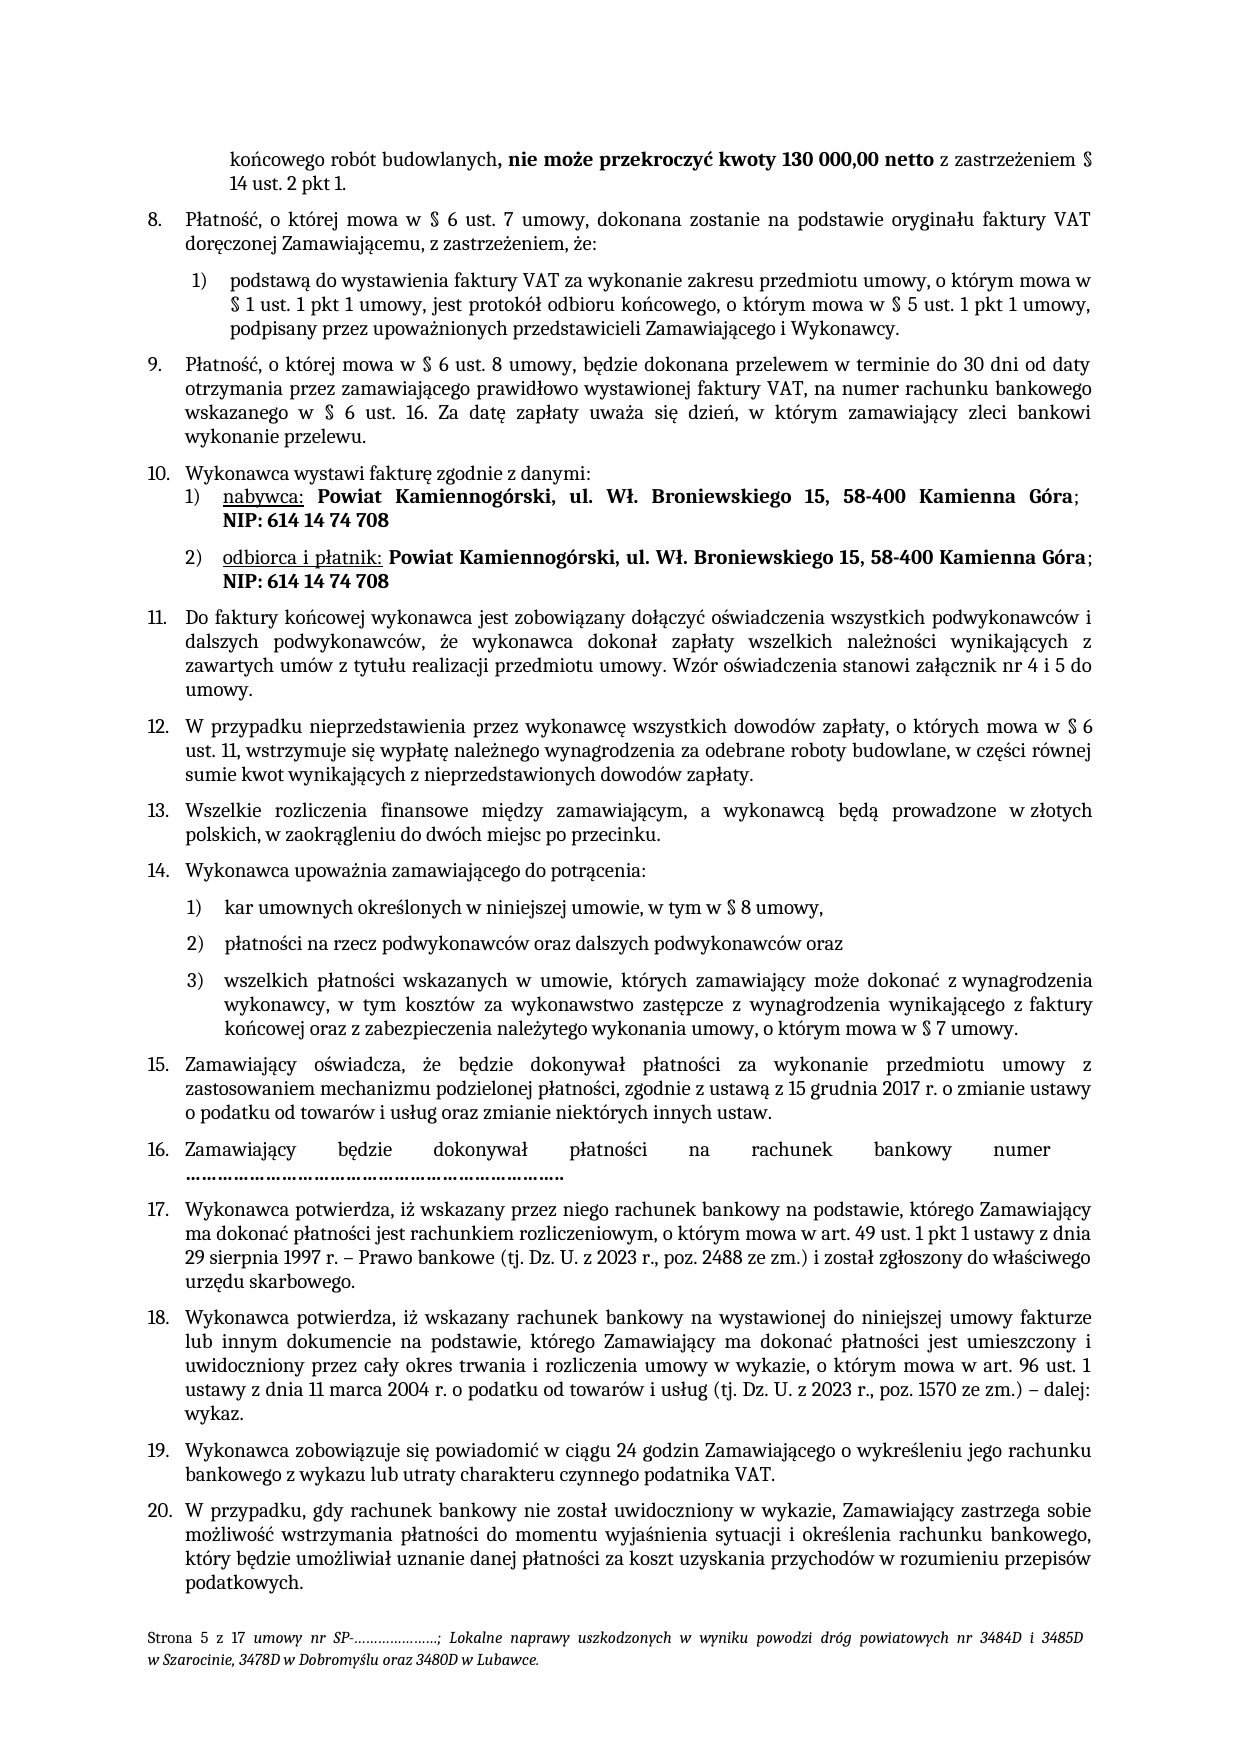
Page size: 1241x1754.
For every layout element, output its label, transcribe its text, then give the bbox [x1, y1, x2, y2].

list Zamawiający oświadcza, że będzie dokonywał płatności za wykonanie przedmiotu umowy z zastosowaniem mechanizmu podzielonej płatności, zgodnie z ustawą z 15 grudnia 2017 r. o zmianie ustawy o podatku od towarów i usług oraz zmianie niektórych innych ustaw. [148, 1053, 1093, 1125]
list odbiorca i płatnik: Powiat Kamiennogórski, ul. Wł. Broniewskiego 15, 58-400 Kamienna Góra; NIP: 614 14 74 708 [185, 546, 1093, 593]
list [192, 148, 1093, 196]
list W przypadku nieprzedstawienia przez wykonawcę wszystkich dowodów zapłaty, o których mowa w § 6 ust. 11, wstrzymuje się wypłatę należnego wynagrodzenia za odebrane roboty budowlane, w części równej sumie kwot wynikających z nieprzedstawionych dowodów zapłaty. [148, 714, 1093, 786]
list Zamawiający będzie dokonywał płatności na rachunek bankowy numer …………………………………………………………….. [148, 1137, 1093, 1185]
list Do faktury końcowej wykonawca jest zobowiązany dołączyć oświadczenia wszystkich podwykonawców i dalszych podwykonawców, że wykonawca dokonał zapłaty wszelkich należności wynikających z zawartych umów z tytułu realizacji przedmiotu umowy. Wzór oświadczenia stanowi załącznik nr 4 i 5 do umowy. [148, 606, 1093, 702]
list Wykonawca potwierdza, iż wskazany przez niego rachunek bankowy na podstawie, którego Zamawiający ma dokonać płatności jest rachunkiem rozliczeniowym, o którym mowa w art. 49 ust. 1 pkt 1 ustawy z dnia 29 sierpnia 1997 r. – Prawo bankowe (tj. Dz. U. z 2023 r., poz. 2488 ze zm.) i został zgłoszony do właściwego urzędu skarbowego. [148, 1198, 1093, 1293]
list Wykonawca upoważnia zamawiającego do potrącenia: [148, 859, 1093, 883]
list podstawą do wystawienia faktury VAT za wykonanie zakresu przedmiotu umowy, o którym mowa w § 1 ust. 1 pkt 1 umowy, jest protokół odbioru końcowego, o którym mowa w § 5 ust. 1 pkt 1 umowy, podpisany przez upoważnionych przedstawicieli Zamawiającego i Wykonawcy. [192, 268, 1093, 340]
list płatności na rzecz podwykonawców oraz dalszych podwykonawców oraz [187, 932, 1093, 956]
list Płatność, o której mowa w § 6 ust. 7 umowy, dokonana zostanie na podstawie oryginału faktury VAT doręczonej Zamawiającemu, z zastrzeżeniem, że: [148, 208, 1093, 256]
list W przypadku, gdy rachunek bankowy nie został uwidoczniony w wykazie, Zamawiający zastrzega sobie możliwość wstrzymania płatności do momentu wyjaśnienia sytuacji i określenia rachunku bankowego, który będzie umożliwiał uznanie danej płatności za koszt uzyskania przychodów w rozumieniu przepisów podatkowych. [148, 1499, 1093, 1594]
list kar umownych określonych w niniejszej umowie, w tym w § 8 umowy, [187, 896, 1093, 919]
list nabywca: Powiat Kamiennogórski, ul. Wł. Broniewskiego 15, 58-400 Kamienna Góra; NIP: 614 14 74 708 [185, 485, 1093, 533]
list wszelkich płatności wskazanych w umowie, których zamawiający może dokonać z wynagrodzenia wykonawcy, w tym kosztów za wykonawstwo zastępcze z wynagrodzenia wynikającego z faktury końcowej oraz z zabezpieczenia należytego wykonania umowy, o którym mowa w § 7 umowy. [187, 968, 1093, 1040]
list Płatność, o której mowa w § 6 ust. 8 umowy, będzie dokonana przelewem w terminie do 30 dni od daty otrzymania przez zamawiającego prawidłowo wystawionej faktury VAT, na numer rachunku bankowego wskazanego w § 6 ust. 16. Za datę zapłaty uważa się dzień, w którym zamawiający zleci bankowi wykonanie przelewu. [148, 353, 1093, 449]
list Wykonawca wystawi fakturę zgodnie z danymi: [148, 461, 1093, 485]
list Wykonawca zobowiązuje się powiadomić w ciągu 24 godzin Zamawiającego o wykreśleniu jego rachunku bankowego z wykazu lub utraty charakteru czynnego podatnika VAT. [148, 1438, 1093, 1486]
list Wykonawca potwierdza, iż wskazany rachunek bankowy na wystawionej do niniejszej umowy fakturze lub innym dokumencie na podstawie, którego Zamawiający ma dokonać płatności jest umieszczony i uwidoczniony przez cały okres trwania i rozliczenia umowy w wykazie, o którym mowa w art. 96 ust. 1 ustawy z dnia 11 marca 2004 r. o podatku od towarów i usług (tj. Dz. U. z 2023 r., poz. 1570 ze zm.) – dalej: wykaz. [148, 1306, 1093, 1426]
list Wszelkie rozliczenia finansowe między zamawiającym, a wykonawcą będą prowadzone w złotych polskich, w zaokrągleniu do dwóch miejsc po przecinku. [148, 799, 1093, 847]
